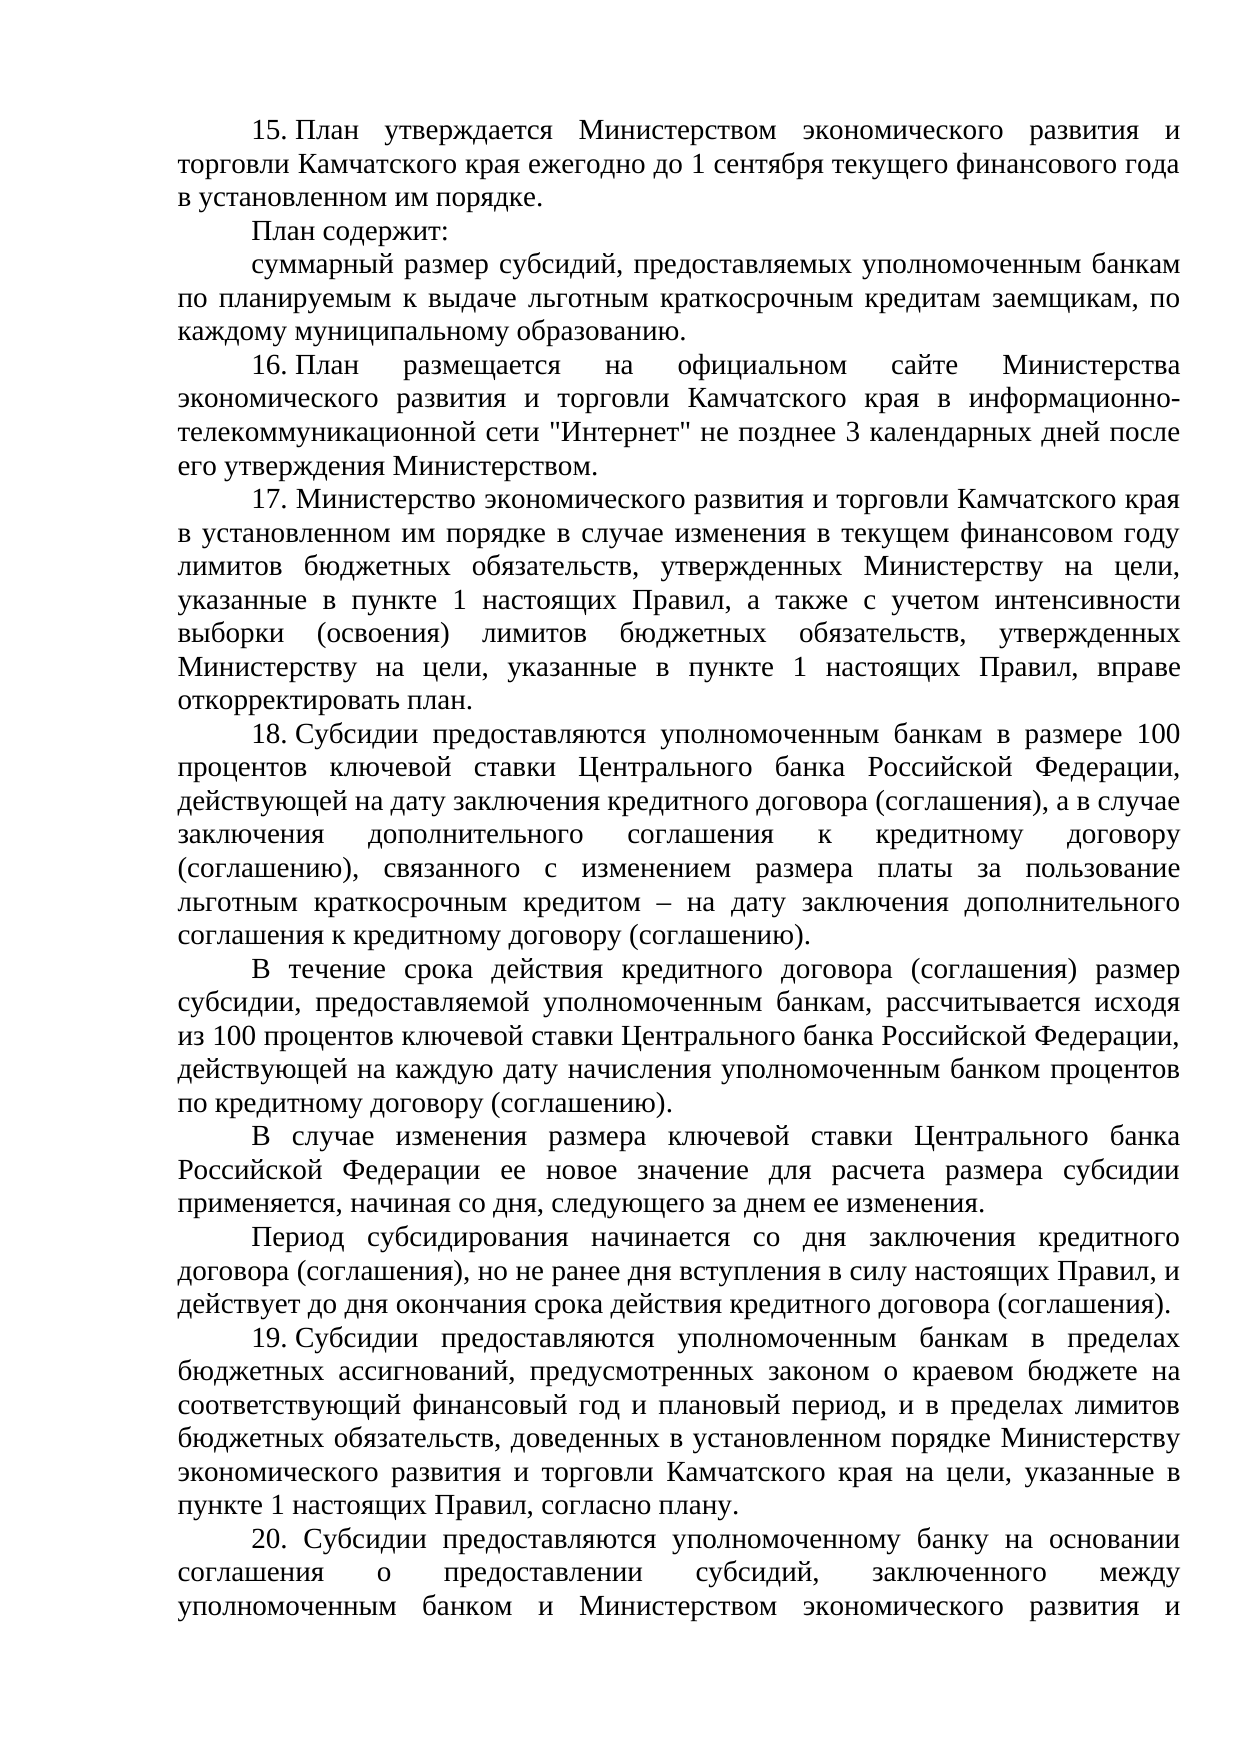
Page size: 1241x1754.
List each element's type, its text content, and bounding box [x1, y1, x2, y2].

text План содержит: [177, 213, 1181, 246]
text Период субсидирования начинается со дня заключения кредитного договора (соглашения), но не ранее дня вступления в силу настоящих Правил, и действует до дня окончания срока действия кредитного договора (соглашения). [177, 1219, 1181, 1320]
text 18. Субсидии предоставляются уполномоченным банкам в размере 100 процентов ключевой ставки Центрального банка Российской Федерации, действующей на дату заключения кредитного договора (соглашения), а в случае заключения дополнительного соглашения к кредитному договору (соглашению), связанного с изменением размера платы за пользование льготным краткосрочным кредитом – на дату заключения дополнительного соглашения к кредитному договору (соглашению). [177, 716, 1181, 951]
text суммарный размер субсидий, предоставляемых уполномоченным банкам по планируемым к выдаче льготным краткосрочным кредитам заемщикам, по каждому муниципальному образованию. [177, 246, 1181, 347]
text 15. План утверждается Министерством экономического развития и торговли Камчатского края ежегодно до 1 сентября текущего финансового года в установленном им порядке. [177, 112, 1181, 213]
text 17. Министерство экономического развития и торговли Камчатского края в установленном им порядке в случае изменения в текущем финансовом году лимитов бюджетных обязательств, утвержденных Министерству на цели, указанные в пункте 1 настоящих Правил, а также с учетом интенсивности выборки (освоения) лимитов бюджетных обязательств, утвержденных Министерству на цели, указанные в пункте 1 настоящих Правил, вправе откорректировать план. [177, 481, 1181, 716]
text В течение срока действия кредитного договора (соглашения) размер субсидии, предоставляемой уполномоченным банкам, рассчитывается исходя из 100 процентов ключевой ставки Центрального банка Российской Федерации, действующей на каждую дату начисления уполномоченным банком процентов по кредитному договору (соглашению). [177, 951, 1181, 1118]
text 19. Субсидии предоставляются уполномоченным банкам в пределах бюджетных ассигнований, предусмотренных законом о краевом бюджете на соответствующий финансовый год и плановый период, и в пределах лимитов бюджетных обязательств, доведенных в установленном порядке Министерству экономического развития и торговли Камчатского края на цели, указанные в пункте 1 настоящих Правил, согласно плану. [177, 1320, 1181, 1521]
text 16. План размещается на официальном сайте Министерства экономического развития и торговли Камчатского края в информационно-телекоммуникационной сети "Интернет" не позднее 3 календарных дней после его утверждения Министерством. [177, 347, 1181, 481]
text В случае изменения размера ключевой ставки Центрального банка Российской Федерации ее новое значение для расчета размера субсидии применяется, начиная со дня, следующего за днем ее изменения. [177, 1118, 1181, 1219]
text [177, 1521, 1181, 1622]
